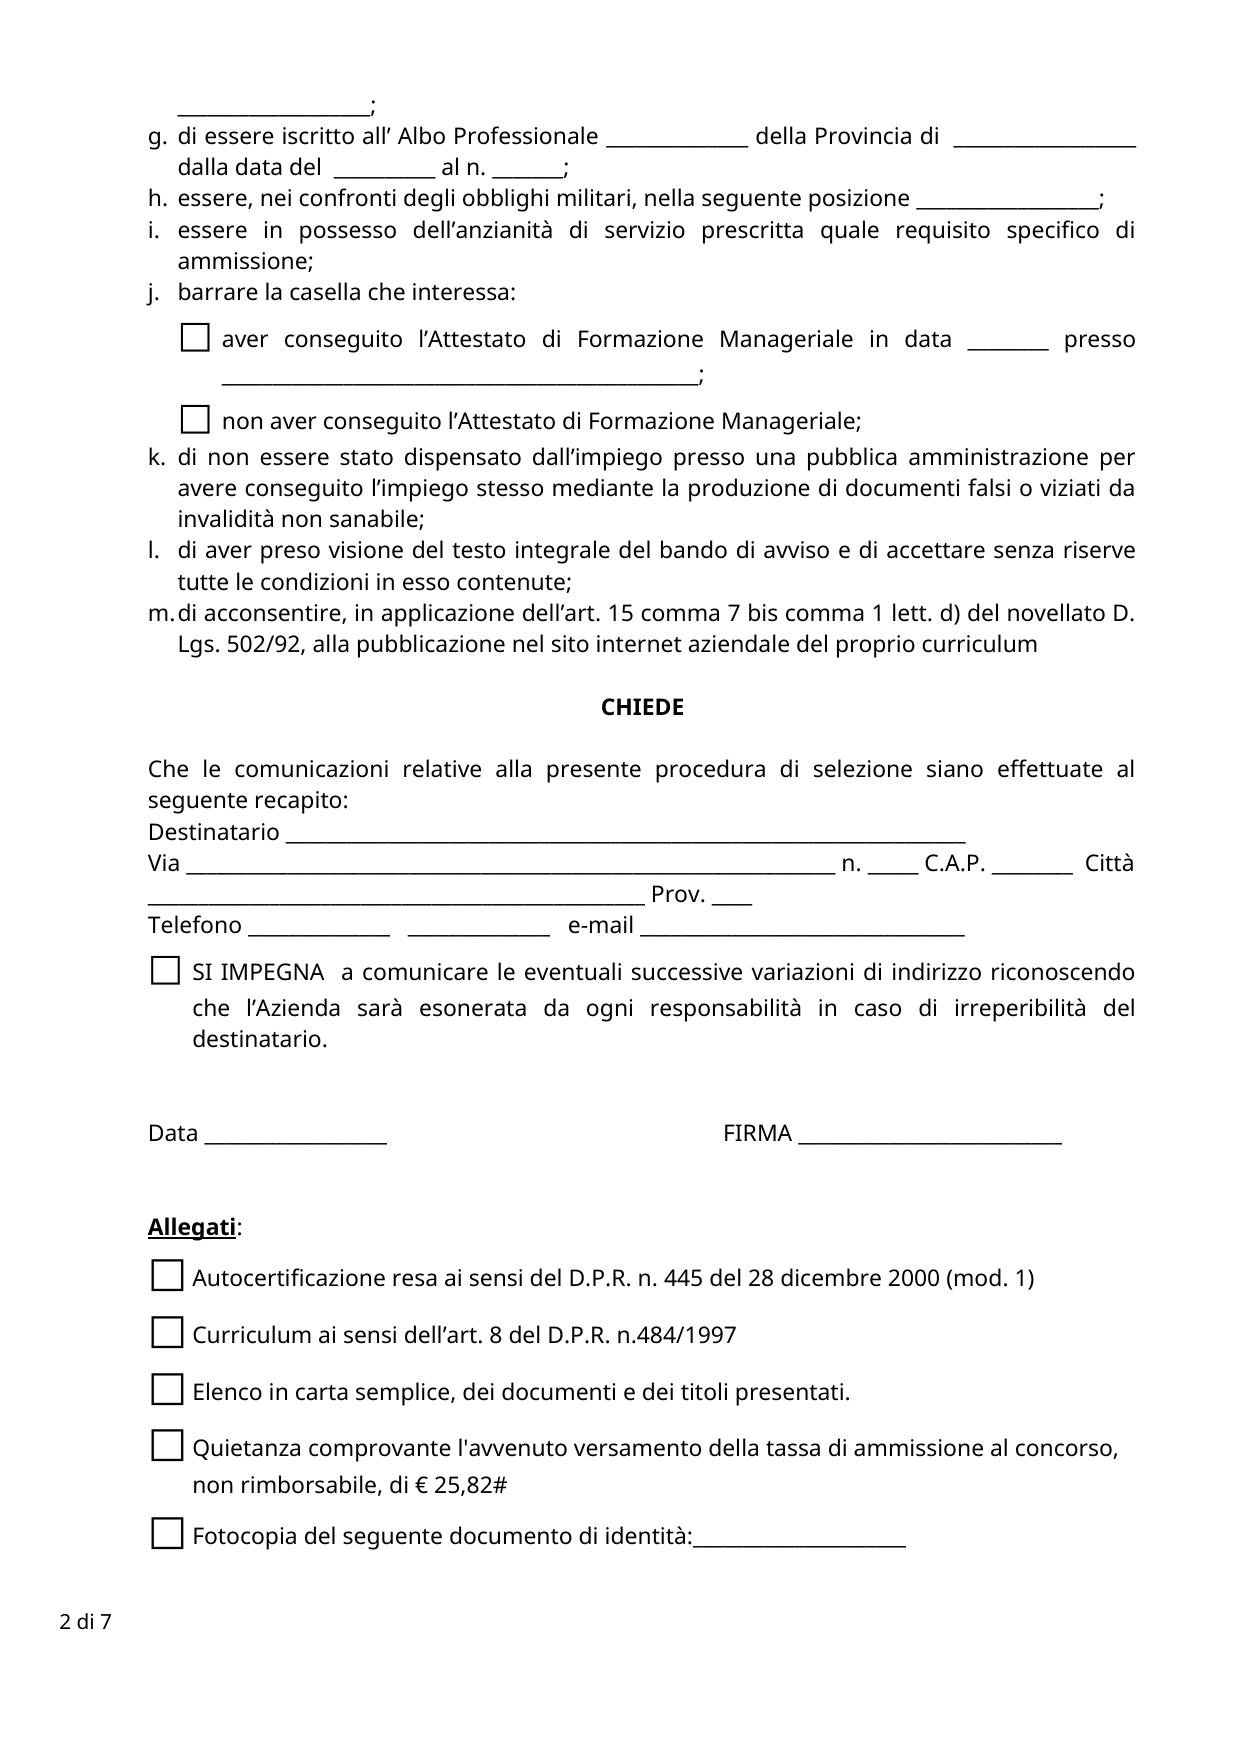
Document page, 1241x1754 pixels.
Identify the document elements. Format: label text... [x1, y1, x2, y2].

text Allegati: [148, 1211, 1137, 1242]
text Che le comunicazioni relative alla presente procedura di selezione siano effettuate al seguente recapito: [148, 753, 1137, 816]
list di aver preso visione del testo integrale del bando di avviso e di accettare senza riserve tutte le condizioni in esso contenute; [148, 534, 1137, 597]
list Fotocopia del seguente documento di identità:_____________________ [148, 1500, 1137, 1557]
list Quietanza comprovante l'avvenuto versamento della tassa di ammissione al concorso, non rimborsabile, di € 25,82# [148, 1412, 1137, 1500]
list aver conseguito l’Attestato di Formazione Manageriale in data ________ presso _______________________________________________; [177, 307, 1137, 390]
text Telefono ______________ ______________ e-mail ________________________________ [148, 909, 1137, 941]
list Autocertificazione resa ai sensi del D.P.R. n. 445 del 28 dicembre 2000 (mod. 1) [148, 1242, 1137, 1298]
list essere, nei confronti degli obblighi militari, nella seguente posizione __________________; [148, 182, 1137, 214]
list di acconsentire, in applicazione dell’art. 15 comma 7 bis comma 1 lett. d) del novellato D. Lgs. 502/92, alla pubblicazione nel sito internet aziendale del proprio curriculum [148, 597, 1137, 659]
text Data __________________ FIRMA __________________________ [148, 1117, 1137, 1148]
list di non essere stato dispensato dall’impiego presso una pubblica amministrazione per avere conseguito l’impiego stesso mediante la produzione di documenti falsi o viziati da invalidità non sanabile; [148, 441, 1137, 534]
list barrare la casella che interessa: [148, 276, 1137, 307]
list SI IMPEGNA a comunicare le eventuali successive variazioni di indirizzo riconoscendo che l’Azienda sarà esonerata da ogni responsabilità in caso di irreperibilità del destinatario. [148, 941, 1137, 1054]
list di essere iscritto all’ Albo Professionale ______________ della Provincia di __________________ dalla data del __________ al n. _______; [148, 120, 1137, 182]
text Destinatario ___________________________________________________________________ [148, 816, 1137, 847]
text CHIEDE [148, 691, 1137, 722]
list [148, 89, 1137, 120]
text Via ________________________________________________________________ n. _____ C.A.P. ________ Città _________________________________________________ Prov. ____ [148, 847, 1137, 909]
list non aver conseguito l’Attestato di Formazione Manageriale; [177, 390, 1137, 441]
list Elenco in carta semplice, dei documenti e dei titoli presentati. [148, 1355, 1137, 1412]
list essere in possesso dell’anzianità di servizio prescritta quale requisito specifico di ammissione; [148, 214, 1137, 276]
list Curriculum ai sensi dell’art. 8 del D.P.R. n.484/1997 [148, 1298, 1137, 1355]
